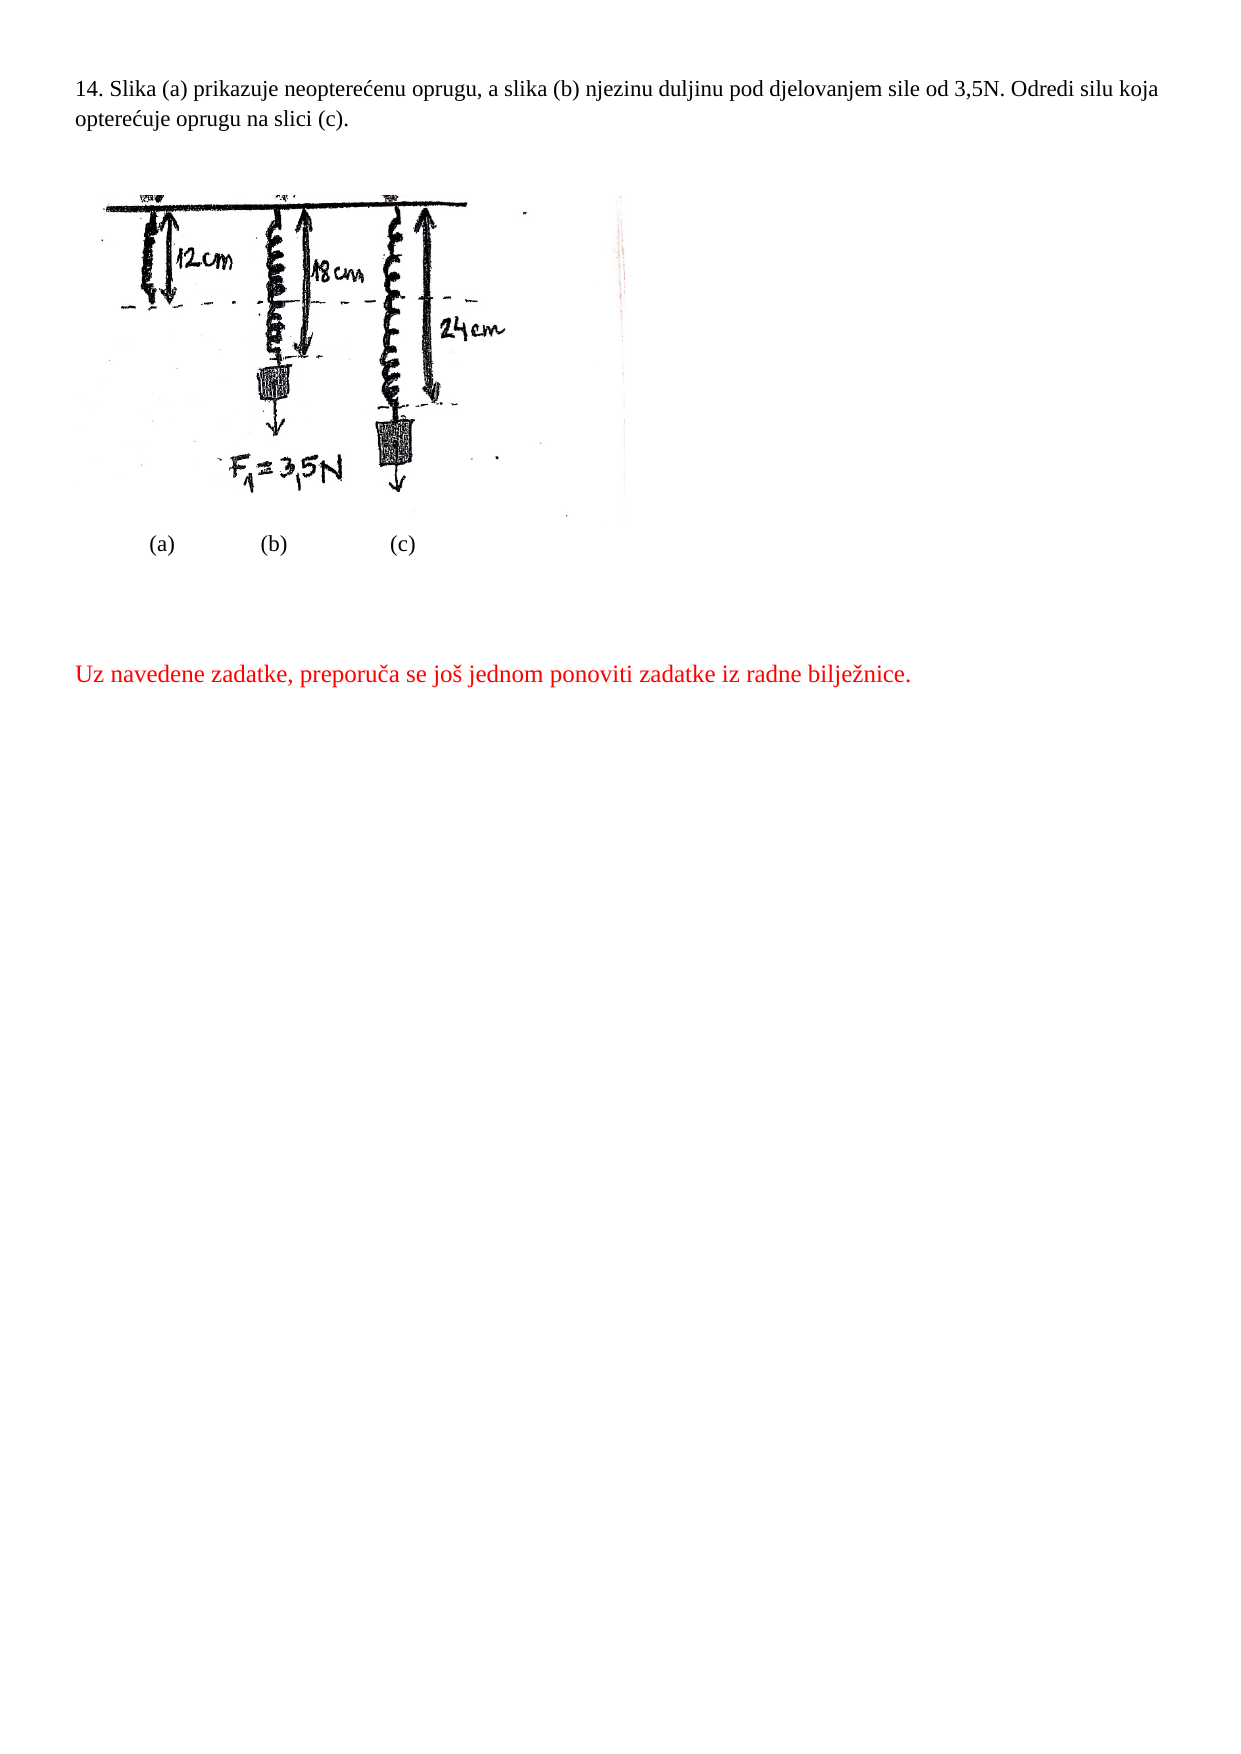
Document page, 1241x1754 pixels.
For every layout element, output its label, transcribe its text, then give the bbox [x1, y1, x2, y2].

text 14. Slika (a) prikazuje neopterećenu oprugu, a slika (b) njezinu duljinu pod djelovanjem sile od 3,5N. Odredi silu koja opterećuje oprugu na slici (c). [75, 75, 1165, 132]
picture [75, 195, 625, 526]
text Uz navedene zadatke, preporuča se još jednom ponoviti zadatke iz radne bilježnice. [75, 659, 1165, 688]
text (a) (b) (c) [75, 530, 1165, 556]
